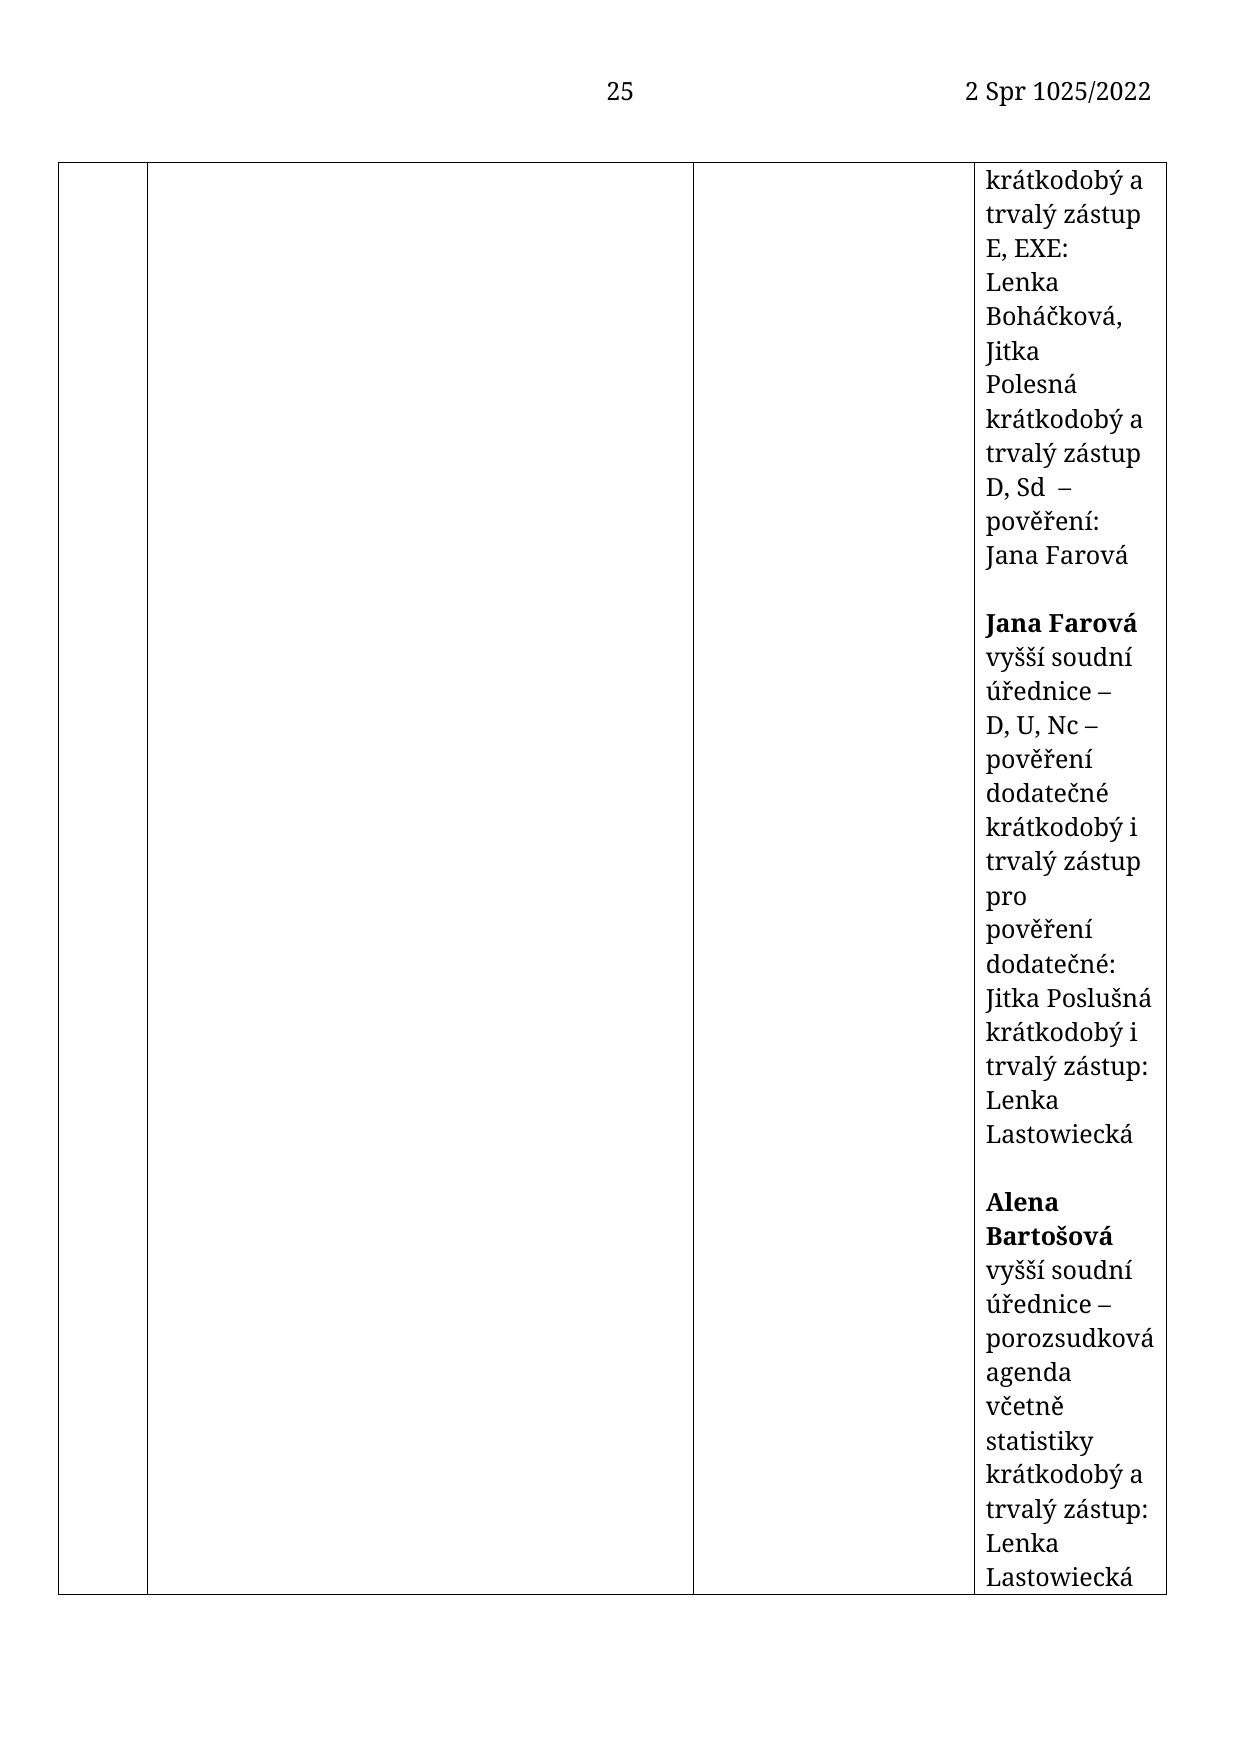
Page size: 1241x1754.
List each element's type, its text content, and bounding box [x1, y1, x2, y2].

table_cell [148, 163, 693, 1593]
table_cell 9 [59, 163, 147, 1593]
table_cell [975, 163, 1166, 1593]
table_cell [694, 163, 974, 1593]
